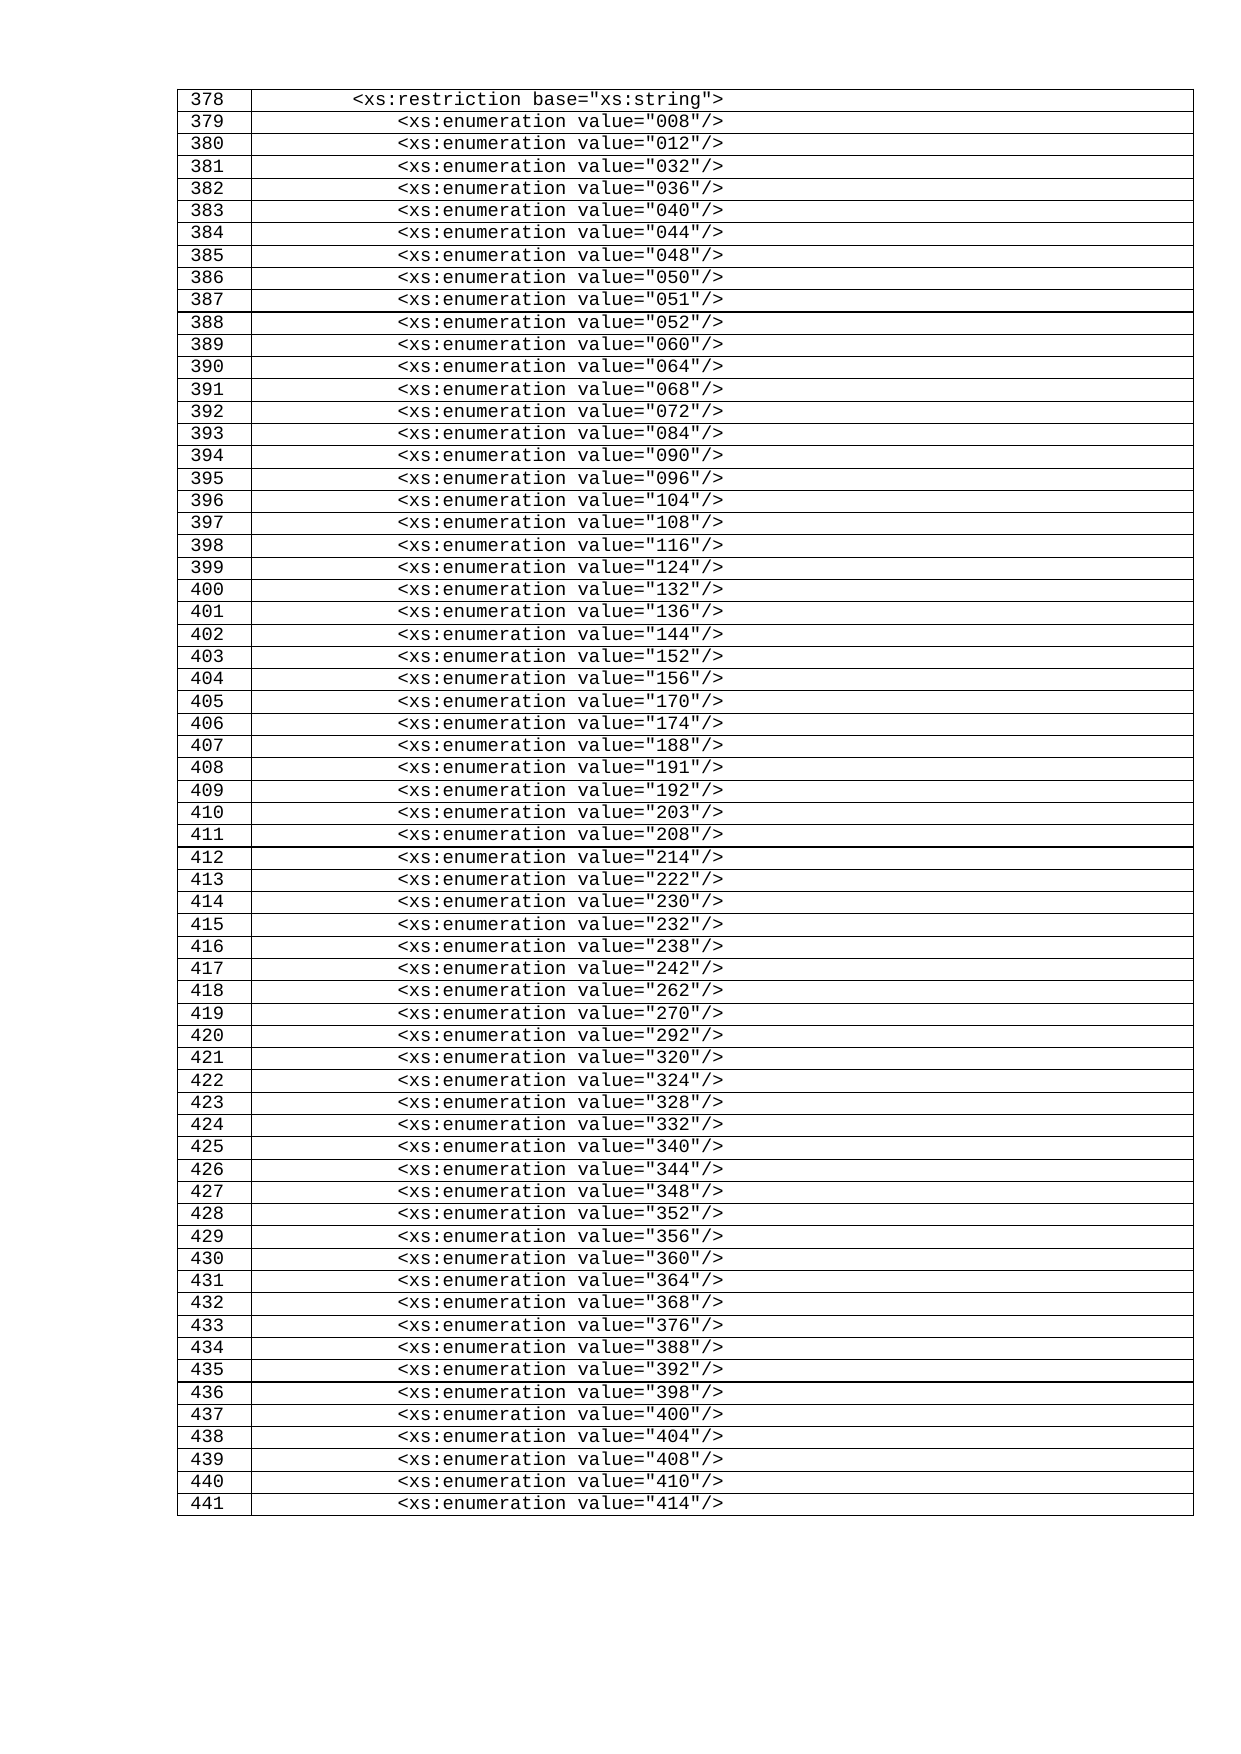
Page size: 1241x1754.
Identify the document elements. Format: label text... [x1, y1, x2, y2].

table_cell <xs:enumeration value="392"/> [252, 1360, 1193, 1381]
table_cell <xs:enumeration value="230"/> [252, 892, 1193, 913]
table_cell <xs:enumeration value="170"/> [252, 691, 1193, 713]
table_cell <xs:enumeration value="191"/> [252, 758, 1193, 779]
table_cell 409 [178, 781, 251, 802]
table_cell 404 [178, 669, 251, 690]
table_cell <xs:enumeration value="404"/> [252, 1427, 1193, 1448]
table_cell 426 [178, 1160, 251, 1181]
table_cell 382 [178, 179, 251, 200]
table_cell 421 [178, 1048, 251, 1069]
table_cell <xs:enumeration value="340"/> [252, 1137, 1193, 1158]
table_cell 436 [178, 1383, 251, 1404]
table_cell <xs:enumeration value="242"/> [252, 959, 1193, 980]
table_cell <xs:enumeration value="174"/> [252, 714, 1193, 735]
table_cell <xs:enumeration value="012"/> [252, 134, 1193, 155]
table_cell 399 [178, 558, 251, 579]
table_cell 387 [178, 290, 251, 311]
table_cell 438 [178, 1427, 251, 1448]
table_cell 407 [178, 736, 251, 757]
table_cell <xs:enumeration value="072"/> [252, 402, 1193, 423]
table_cell 396 [178, 491, 251, 512]
table_cell 408 [178, 758, 251, 779]
table_cell 402 [178, 625, 251, 646]
table_cell 434 [178, 1338, 251, 1359]
table_cell <xs:enumeration value="032"/> [252, 156, 1193, 178]
table_cell <xs:enumeration value="090"/> [252, 446, 1193, 467]
table_cell 417 [178, 959, 251, 980]
table_cell <xs:enumeration value="060"/> [252, 335, 1193, 356]
table_cell 401 [178, 602, 251, 623]
table_cell <xs:enumeration value="320"/> [252, 1048, 1193, 1069]
table_cell 410 [178, 803, 251, 824]
table_cell <xs:restriction base="xs:string"> [252, 90, 1193, 111]
table_cell 378 [178, 90, 251, 111]
table_cell <xs:enumeration value="398"/> [252, 1383, 1193, 1404]
table_cell 394 [178, 446, 251, 467]
table_cell <xs:enumeration value="414"/> [252, 1494, 1193, 1515]
table_cell <xs:enumeration value="270"/> [252, 1004, 1193, 1025]
table_cell 403 [178, 647, 251, 668]
table_cell <xs:enumeration value="352"/> [252, 1204, 1193, 1225]
table_cell <xs:enumeration value="400"/> [252, 1405, 1193, 1426]
table_cell 431 [178, 1271, 251, 1292]
table_cell <xs:enumeration value="132"/> [252, 580, 1193, 601]
table_cell <xs:enumeration value="214"/> [252, 848, 1193, 869]
table_cell <xs:enumeration value="064"/> [252, 357, 1193, 378]
table_cell <xs:enumeration value="356"/> [252, 1226, 1193, 1248]
table_cell 413 [178, 870, 251, 891]
table_cell <xs:enumeration value="238"/> [252, 937, 1193, 958]
table_cell <xs:enumeration value="136"/> [252, 602, 1193, 623]
table_cell 441 [178, 1494, 251, 1515]
table_cell 422 [178, 1070, 251, 1092]
table_cell 398 [178, 535, 251, 557]
table_cell 429 [178, 1226, 251, 1248]
table_cell 414 [178, 892, 251, 913]
table_cell 440 [178, 1472, 251, 1493]
table_cell <xs:enumeration value="050"/> [252, 268, 1193, 289]
table_cell 395 [178, 469, 251, 490]
table_cell <xs:enumeration value="408"/> [252, 1449, 1193, 1471]
table_cell <xs:enumeration value="051"/> [252, 290, 1193, 311]
table_cell 386 [178, 268, 251, 289]
table_cell 397 [178, 513, 251, 534]
table_cell 427 [178, 1182, 251, 1203]
table_cell 433 [178, 1316, 251, 1337]
table_cell <xs:enumeration value="040"/> [252, 201, 1193, 222]
table_cell <xs:enumeration value="144"/> [252, 625, 1193, 646]
table_cell <xs:enumeration value="008"/> [252, 112, 1193, 133]
table_cell <xs:enumeration value="192"/> [252, 781, 1193, 802]
table_cell <xs:enumeration value="208"/> [252, 825, 1193, 846]
table_cell <xs:enumeration value="036"/> [252, 179, 1193, 200]
table_cell 383 [178, 201, 251, 222]
table_cell 416 [178, 937, 251, 958]
table_cell 420 [178, 1026, 251, 1047]
table_cell <xs:enumeration value="376"/> [252, 1316, 1193, 1337]
table_cell 390 [178, 357, 251, 378]
table_cell <xs:enumeration value="388"/> [252, 1338, 1193, 1359]
table_cell 425 [178, 1137, 251, 1158]
table_cell 389 [178, 335, 251, 356]
table_cell 381 [178, 156, 251, 178]
table_cell <xs:enumeration value="348"/> [252, 1182, 1193, 1203]
table_cell 424 [178, 1115, 251, 1136]
table_cell <xs:enumeration value="324"/> [252, 1070, 1193, 1092]
table_cell <xs:enumeration value="152"/> [252, 647, 1193, 668]
table_cell <xs:enumeration value="052"/> [252, 313, 1193, 334]
table_cell <xs:enumeration value="044"/> [252, 223, 1193, 244]
table_cell 432 [178, 1293, 251, 1314]
table_cell 419 [178, 1004, 251, 1025]
table_cell 428 [178, 1204, 251, 1225]
table_cell <xs:enumeration value="364"/> [252, 1271, 1193, 1292]
table_cell <xs:enumeration value="292"/> [252, 1026, 1193, 1047]
table_cell 406 [178, 714, 251, 735]
table_cell 423 [178, 1093, 251, 1114]
table_cell <xs:enumeration value="124"/> [252, 558, 1193, 579]
table_cell <xs:enumeration value="068"/> [252, 379, 1193, 401]
table_cell 393 [178, 424, 251, 445]
table_cell 437 [178, 1405, 251, 1426]
table_cell <xs:enumeration value="368"/> [252, 1293, 1193, 1314]
table_cell <xs:enumeration value="108"/> [252, 513, 1193, 534]
table_cell 411 [178, 825, 251, 846]
table_cell 418 [178, 981, 251, 1002]
table_cell 385 [178, 246, 251, 267]
table_cell <xs:enumeration value="328"/> [252, 1093, 1193, 1114]
table_cell <xs:enumeration value="116"/> [252, 535, 1193, 557]
table_cell 380 [178, 134, 251, 155]
table_cell 379 [178, 112, 251, 133]
table_cell 384 [178, 223, 251, 244]
table_cell 415 [178, 914, 251, 936]
table_cell <xs:enumeration value="188"/> [252, 736, 1193, 757]
table_cell 400 [178, 580, 251, 601]
table_cell <xs:enumeration value="344"/> [252, 1160, 1193, 1181]
table_cell <xs:enumeration value="332"/> [252, 1115, 1193, 1136]
table_cell <xs:enumeration value="104"/> [252, 491, 1193, 512]
table_cell 405 [178, 691, 251, 713]
table_cell <xs:enumeration value="232"/> [252, 914, 1193, 936]
table_cell <xs:enumeration value="156"/> [252, 669, 1193, 690]
table_cell <xs:enumeration value="262"/> [252, 981, 1193, 1002]
table_cell 392 [178, 402, 251, 423]
table_cell 430 [178, 1249, 251, 1270]
table_cell 391 [178, 379, 251, 401]
table_cell 388 [178, 313, 251, 334]
table_cell <xs:enumeration value="096"/> [252, 469, 1193, 490]
table_cell <xs:enumeration value="360"/> [252, 1249, 1193, 1270]
table_cell 435 [178, 1360, 251, 1381]
table_cell 439 [178, 1449, 251, 1471]
table_cell <xs:enumeration value="410"/> [252, 1472, 1193, 1493]
table_cell <xs:enumeration value="222"/> [252, 870, 1193, 891]
table_cell <xs:enumeration value="203"/> [252, 803, 1193, 824]
table_cell <xs:enumeration value="084"/> [252, 424, 1193, 445]
table_cell <xs:enumeration value="048"/> [252, 246, 1193, 267]
table_cell 412 [178, 848, 251, 869]
